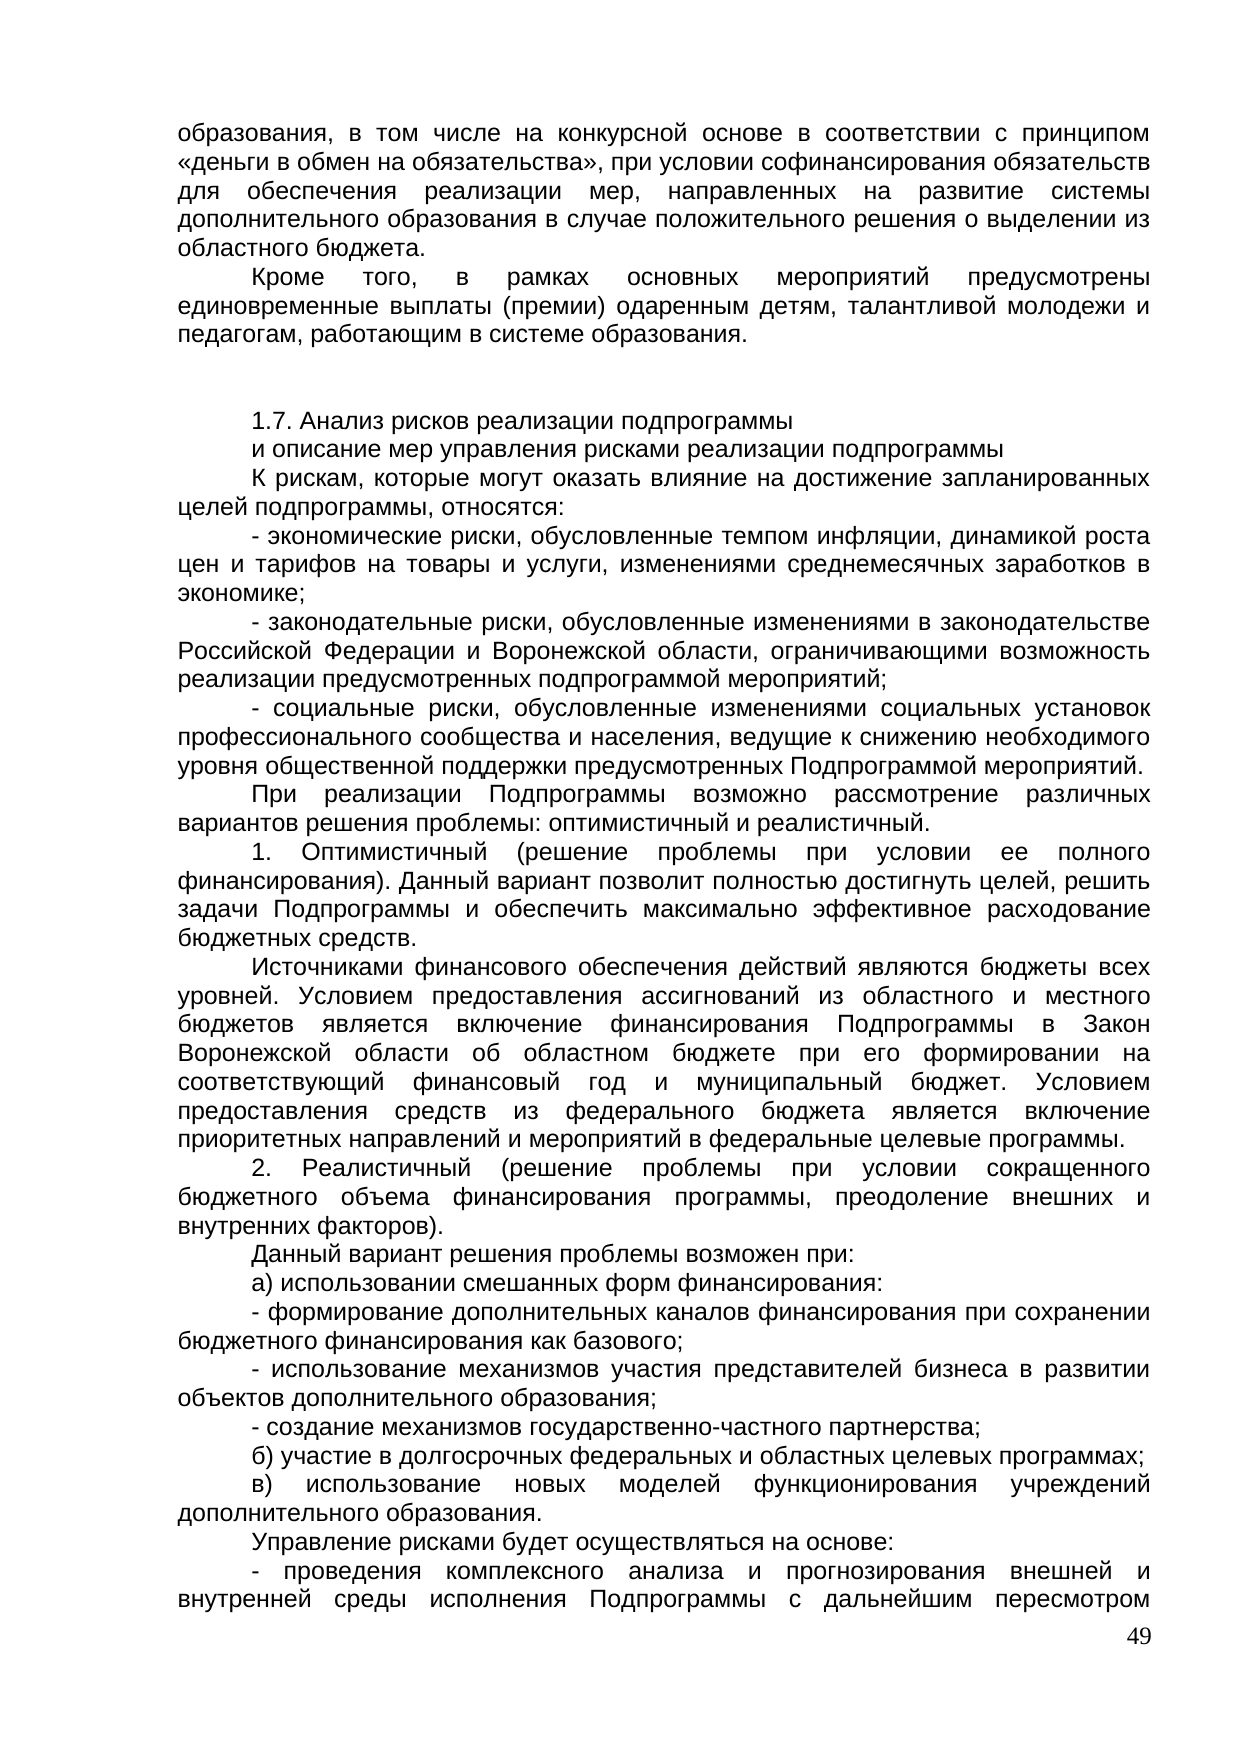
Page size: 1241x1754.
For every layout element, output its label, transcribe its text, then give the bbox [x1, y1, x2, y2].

text Управление рисками будет осуществляться на основе: [177, 1527, 1152, 1556]
text а) использовании смешанных форм финансирования: [177, 1268, 1152, 1297]
text - социальные риски, обусловленные изменениями социальных установок профессионального сообщества и населения, ведущие к снижению необходимого уровня общественной поддержки предусмотренных Подпрограммой мероприятий. [177, 693, 1152, 779]
text - создание механизмов государственно-частного партнерства; [177, 1412, 1152, 1441]
text и описание мер управления рисками реализации подпрограммы [177, 434, 1152, 463]
text Кроме того, в рамках основных мероприятий предусмотрены единовременные выплаты (премии) одаренным детям, талантливой молодежи и педагогам, работающим в системе образования. [177, 262, 1152, 348]
text - формирование дополнительных каналов финансирования при сохранении бюджетного финансирования как базового; [177, 1297, 1152, 1354]
text б) участие в долгосрочных федеральных и областных целевых программах; [177, 1441, 1152, 1469]
text - экономические риски, обусловленные темпом инфляции, динамикой роста цен и тарифов на товары и услуги, изменениями среднемесячных заработков в экономике; [177, 521, 1152, 607]
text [177, 118, 1152, 262]
text - использование механизмов участия представителей бизнеса в развитии объектов дополнительного образования; [177, 1354, 1152, 1412]
text Данный вариант решения проблемы возможен при: [177, 1239, 1152, 1268]
text При реализации Подпрограммы возможно рассмотрение различных вариантов решения проблемы: оптимистичный и реалистичный. [177, 779, 1152, 837]
text Источниками финансового обеспечения действий являются бюджеты всех уровней. Условием предоставления ассигнований из областного и местного бюджетов является включение финансирования Подпрограммы в Закон Воронежской области об областном бюджете при его формировании на соответствующий финансовый год и муниципальный бюджет. Условием предоставления средств из федерального бюджета является включение приоритетных направлений и мероприятий в федеральные целевые программы. [177, 952, 1152, 1153]
text К рискам, которые могут оказать влияние на достижение запланированных целей подпрограммы, относятся: [177, 463, 1152, 521]
text 1.7. Анализ рисков реализации подпрограммы [177, 406, 1152, 434]
text - законодательные риски, обусловленные изменениями в законодательстве Российской Федерации и Воронежской области, ограничивающими возможность реализации предусмотренных подпрограммой мероприятий; [177, 607, 1152, 693]
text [177, 1556, 1152, 1613]
text 1. Оптимистичный (решение проблемы при условии ее полного финансирования). Данный вариант позволит полностью достигнуть целей, решить задачи Подпрограммы и обеспечить максимально эффективное расходование бюджетных средств. [177, 837, 1152, 952]
text в) использование новых моделей функционирования учреждений дополнительного образования. [177, 1469, 1152, 1527]
text 2. Реалистичный (решение проблемы при условии сокращенного бюджетного объема финансирования программы, преодоление внешних и внутренних факторов). [177, 1153, 1152, 1239]
